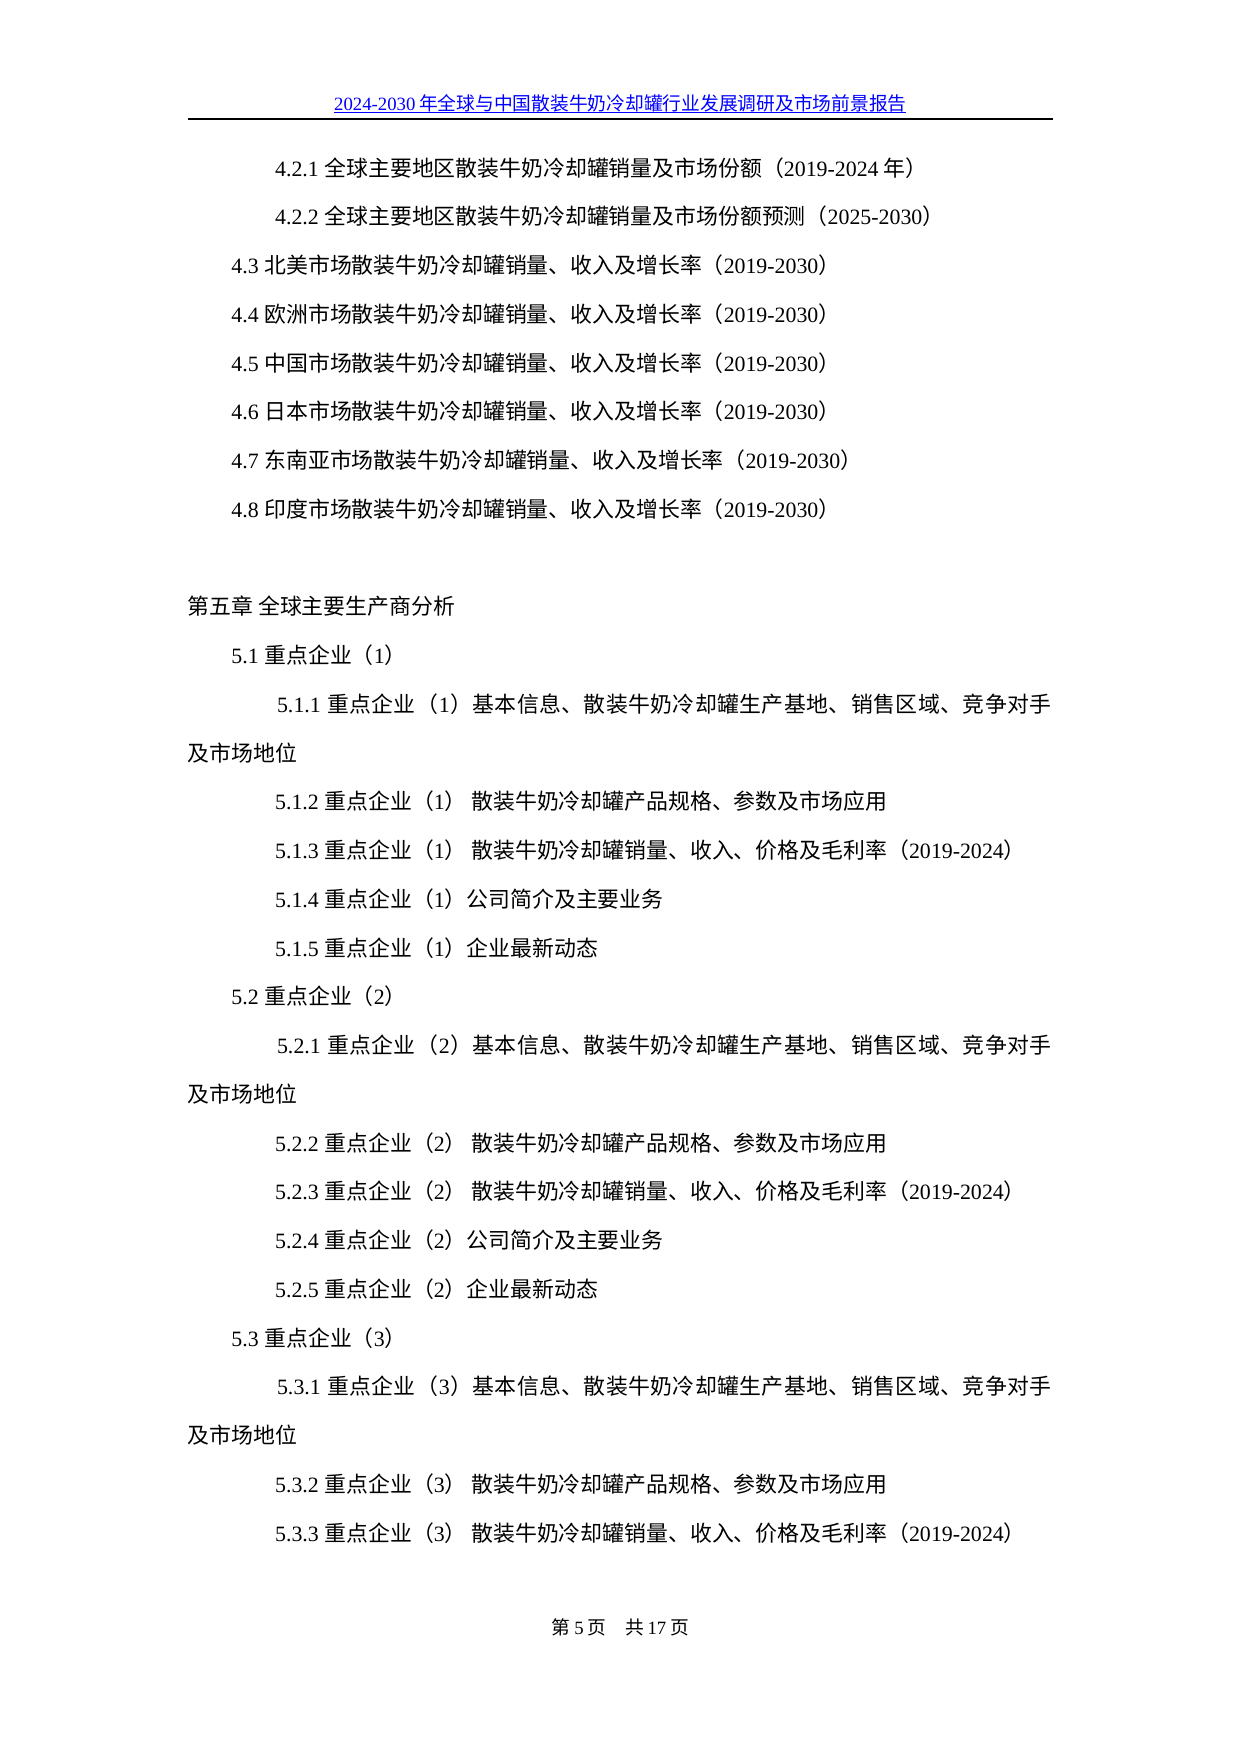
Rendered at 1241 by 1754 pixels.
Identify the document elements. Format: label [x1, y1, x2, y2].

text [187, 150, 1053, 1548]
